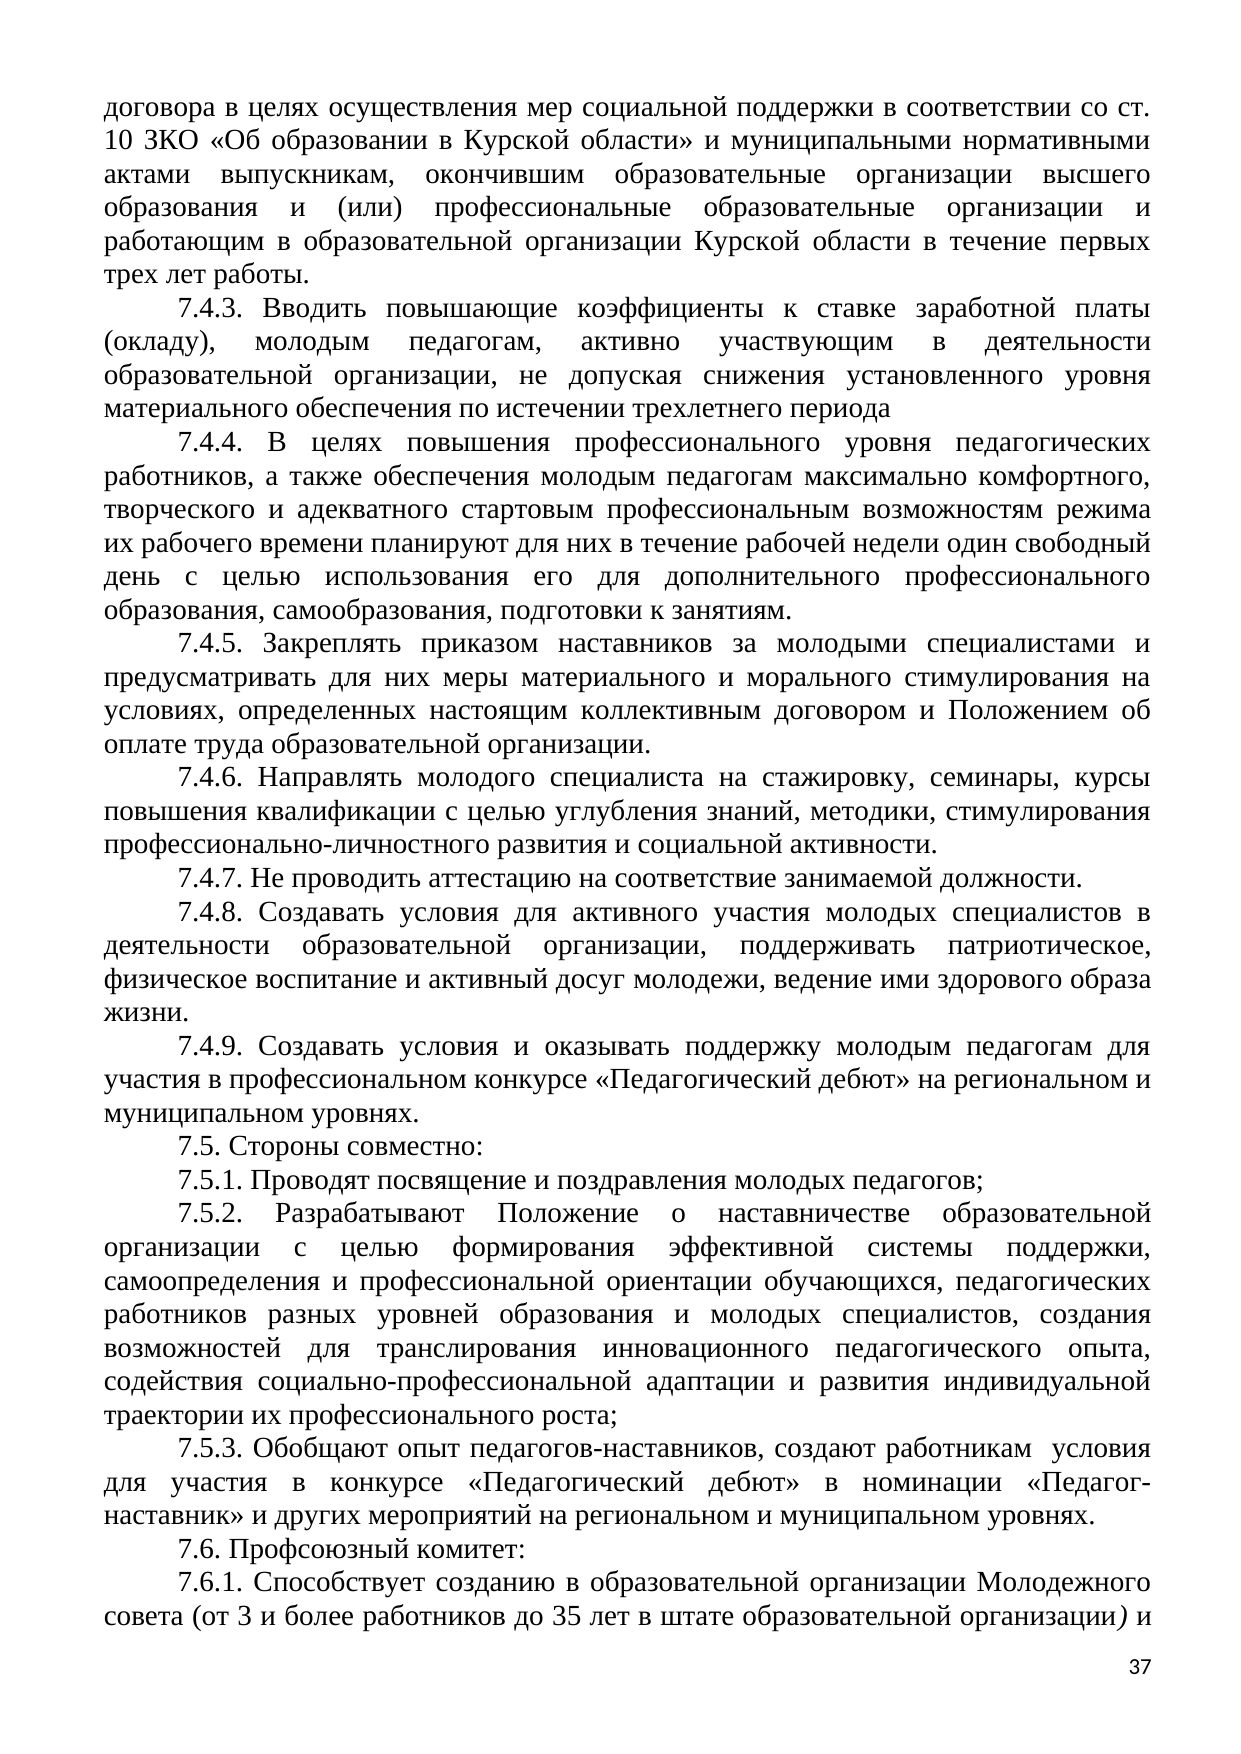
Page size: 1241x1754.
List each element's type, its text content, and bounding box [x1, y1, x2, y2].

text 7.5.3. Обобщают опыт педагогов-наставников, создают работникам условия для участия в конкурсе «Педагогический дебют» в номинации «Педагог-наставник» и других мероприятий на региональном и муниципальном уровнях. [103, 1430, 1152, 1531]
text 7.4.3. Вводить повышающие коэффициенты к ставке заработной платы (окладу), молодым педагогам, активно участвующим в деятельности образовательной организации, не допуская снижения установленного уровня материального обеспечения по истечении трехлетнего периода [103, 290, 1152, 424]
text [103, 89, 1152, 290]
text 7.4.9. Создавать условия и оказывать поддержку молодым педагогам для участия в профессиональном конкурсе «Педагогический дебют» на региональном и муниципальном уровнях. [103, 1028, 1152, 1128]
text 7.4.7. Не проводить аттестацию на соответствие занимаемой должности. [103, 860, 1152, 894]
text 7.4.6. Направлять молодого специалиста на стажировку, семинары, курсы повышения квалификации с целью углубления знаний, методики, стимулирования профессионально-личностного развития и социальной активности. [103, 759, 1152, 860]
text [103, 1564, 1152, 1632]
text 7.4.4. В целях повышения профессионального уровня педагогических работников, а также обеспечения молодым педагогам максимально комфортного, творческого и адекватного стартовым профессиональным возможностям режима их рабочего времени планируют для них в течение рабочей недели один свободный день с целью использования его для дополнительного профессионального образования, самообразования, подготовки к занятиям. [103, 424, 1152, 625]
text 7.5.2. Разрабатывают Положение о наставничестве образовательной организации с целью формирования эффективной системы поддержки, самоопределения и профессиональной ориентации обучающихся, педагогических работников разных уровней образования и молодых специалистов, создания возможностей для транслирования инновационного педагогического опыта, содействия социально-профессиональной адаптации и развития индивидуальной траектории их профессионального роста; [103, 1196, 1152, 1430]
text 7.4.8. Создавать условия для активного участия молодых специалистов в деятельности образовательной организации, поддерживать патриотическое, физическое воспитание и активный досуг молодежи, ведение ими здорового образа жизни. [103, 894, 1152, 1028]
text 7.6. Профсоюзный комитет: [103, 1531, 1152, 1564]
text 7.5.1. Проводят посвящение и поздравления молодых педагогов; [103, 1162, 1152, 1196]
text 7.5. Стороны совместно: [103, 1128, 1152, 1162]
text 7.4.5. Закреплять приказом наставников за молодыми специалистами и предусматривать для них меры материального и морального стимулирования на условиях, определенных настоящим коллективным договором и Положением об оплате труда образовательной организации. [103, 625, 1152, 759]
